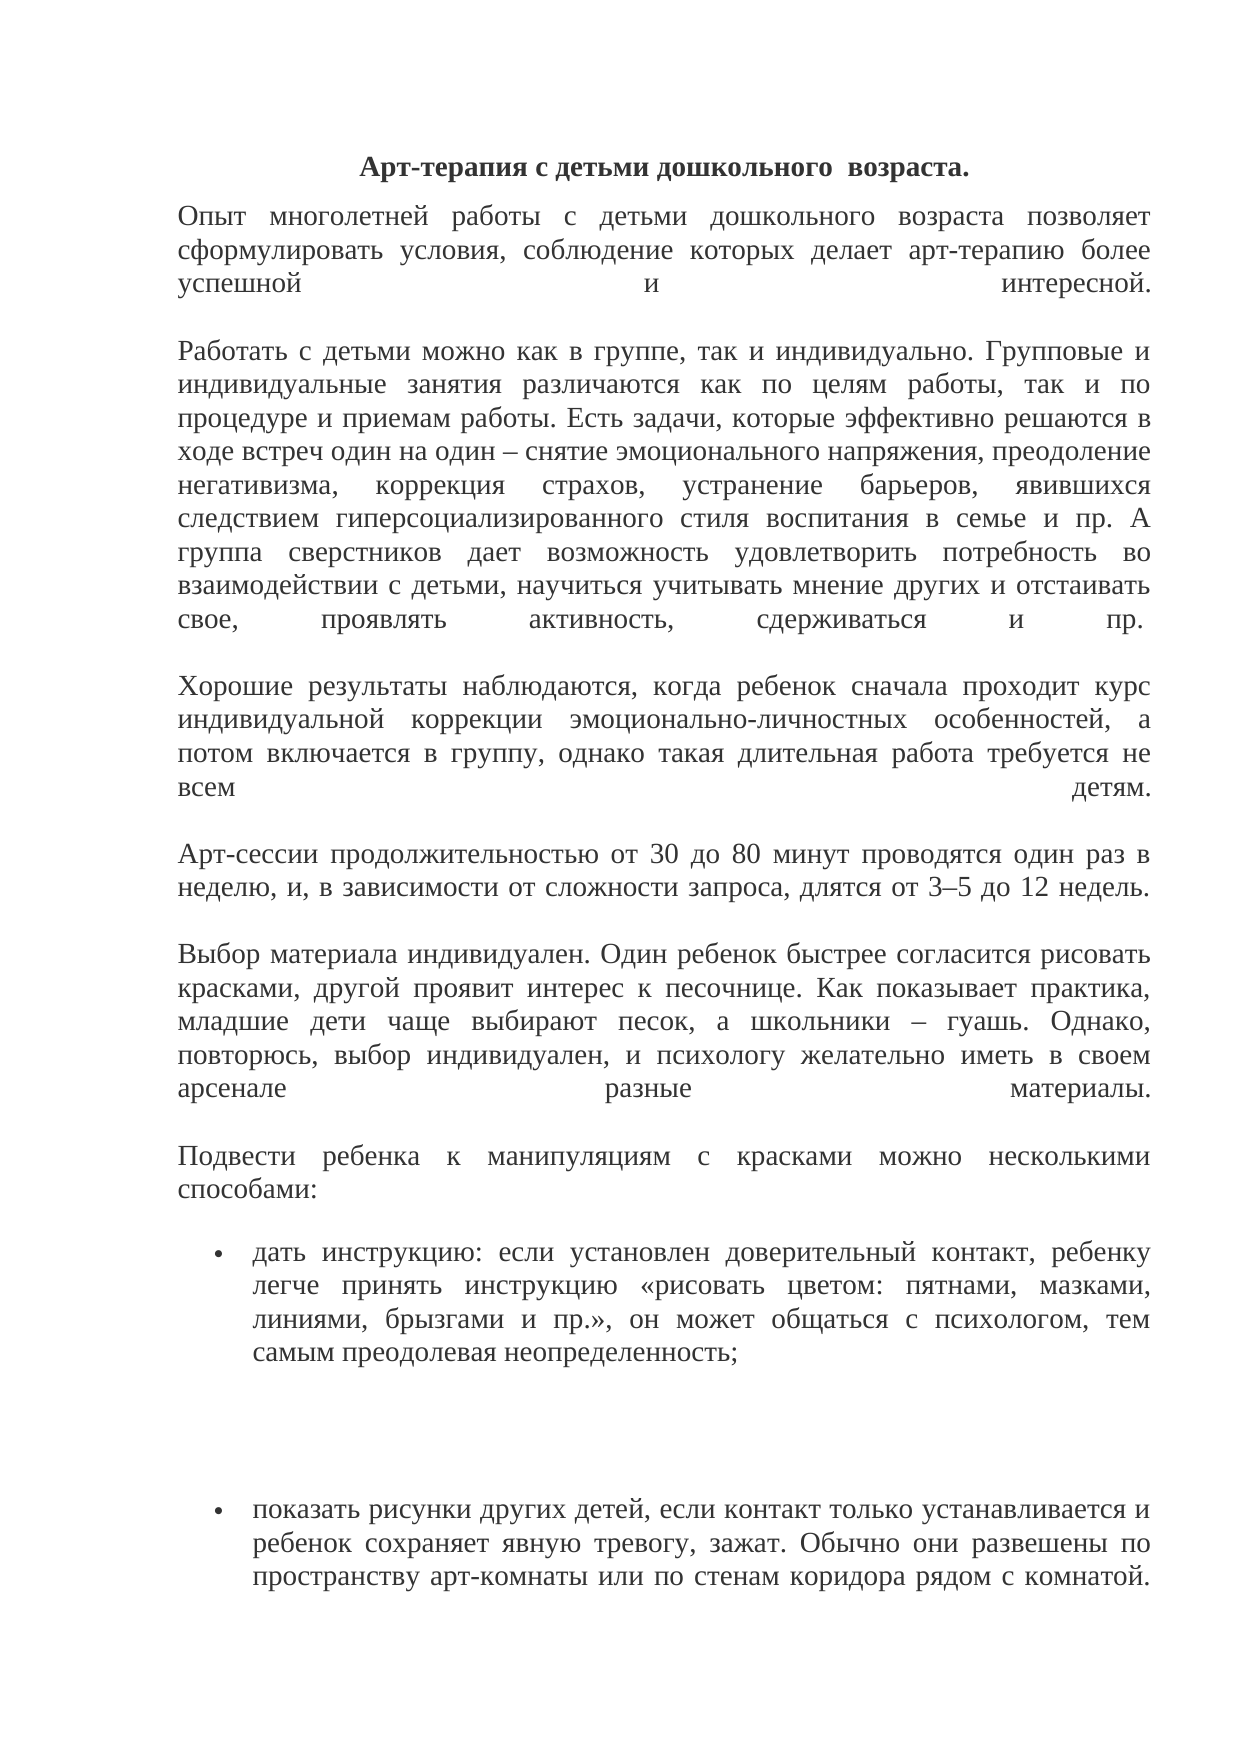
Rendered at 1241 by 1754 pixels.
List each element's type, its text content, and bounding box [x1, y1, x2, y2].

text Арт-терапия с детьми дошкольного возраста. [177, 149, 1152, 183]
text Опыт многолетней работы с детьми дошкольного возраста позволяет сформулировать условия, соблюдение которых делает арт-терапию более успешной и интересной. Работать с детьми можно как в группе, так и индивидуально. Групповые и индивидуальные занятия различаются как по целям работы, так и по процедуре и приемам работы. Есть задачи, которые эффективно решаются в ходе встреч один на один – снятие эмоционального напряжения, преодоление негативизма, коррекция страхов, устранение барьеров, явившихся следствием гиперсоциализированного стиля воспитания в семье и пр. А группа сверстников дает возможность удовлетворить потребность во взаимодействии с детьми, научиться учитывать мнение других и отстаивать свое, проявлять активность, сдерживаться и пр. Хорошие результаты наблюдаются, когда ребенок сначала проходит курс индивидуальной коррекции эмоционально-личностных особенностей, а потом включается в группу, однако такая длительная работа требуется не всем детям. Арт-сессии продолжительностью от 30 до 80 минут проводятся один раз в неделю, и, в зависимости от сложности запроса, длятся от 3–5 до 12 недель. Выбор материала индивидуален. Один ребенок быстрее согласится рисовать красками, другой проявит интерес к песочнице. Как показывает практика, младшие дети чаще выбирают песок, а школьники – гуашь. Однако, повторюсь, выбор индивидуален, и психологу желательно иметь в своем арсенале разные материалы. Подвести ребенка к манипуляциям с красками можно несколькими способами: [177, 198, 1152, 1205]
list дать инструкцию: если установлен доверительный контакт, ребенку легче принять инструкцию «рисовать цветом: пятнами, мазками, линиями, брызгами и пр.», он может общаться с психологом, тем самым преодолевая неопределенность; [215, 1234, 1152, 1368]
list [215, 1491, 1152, 1592]
